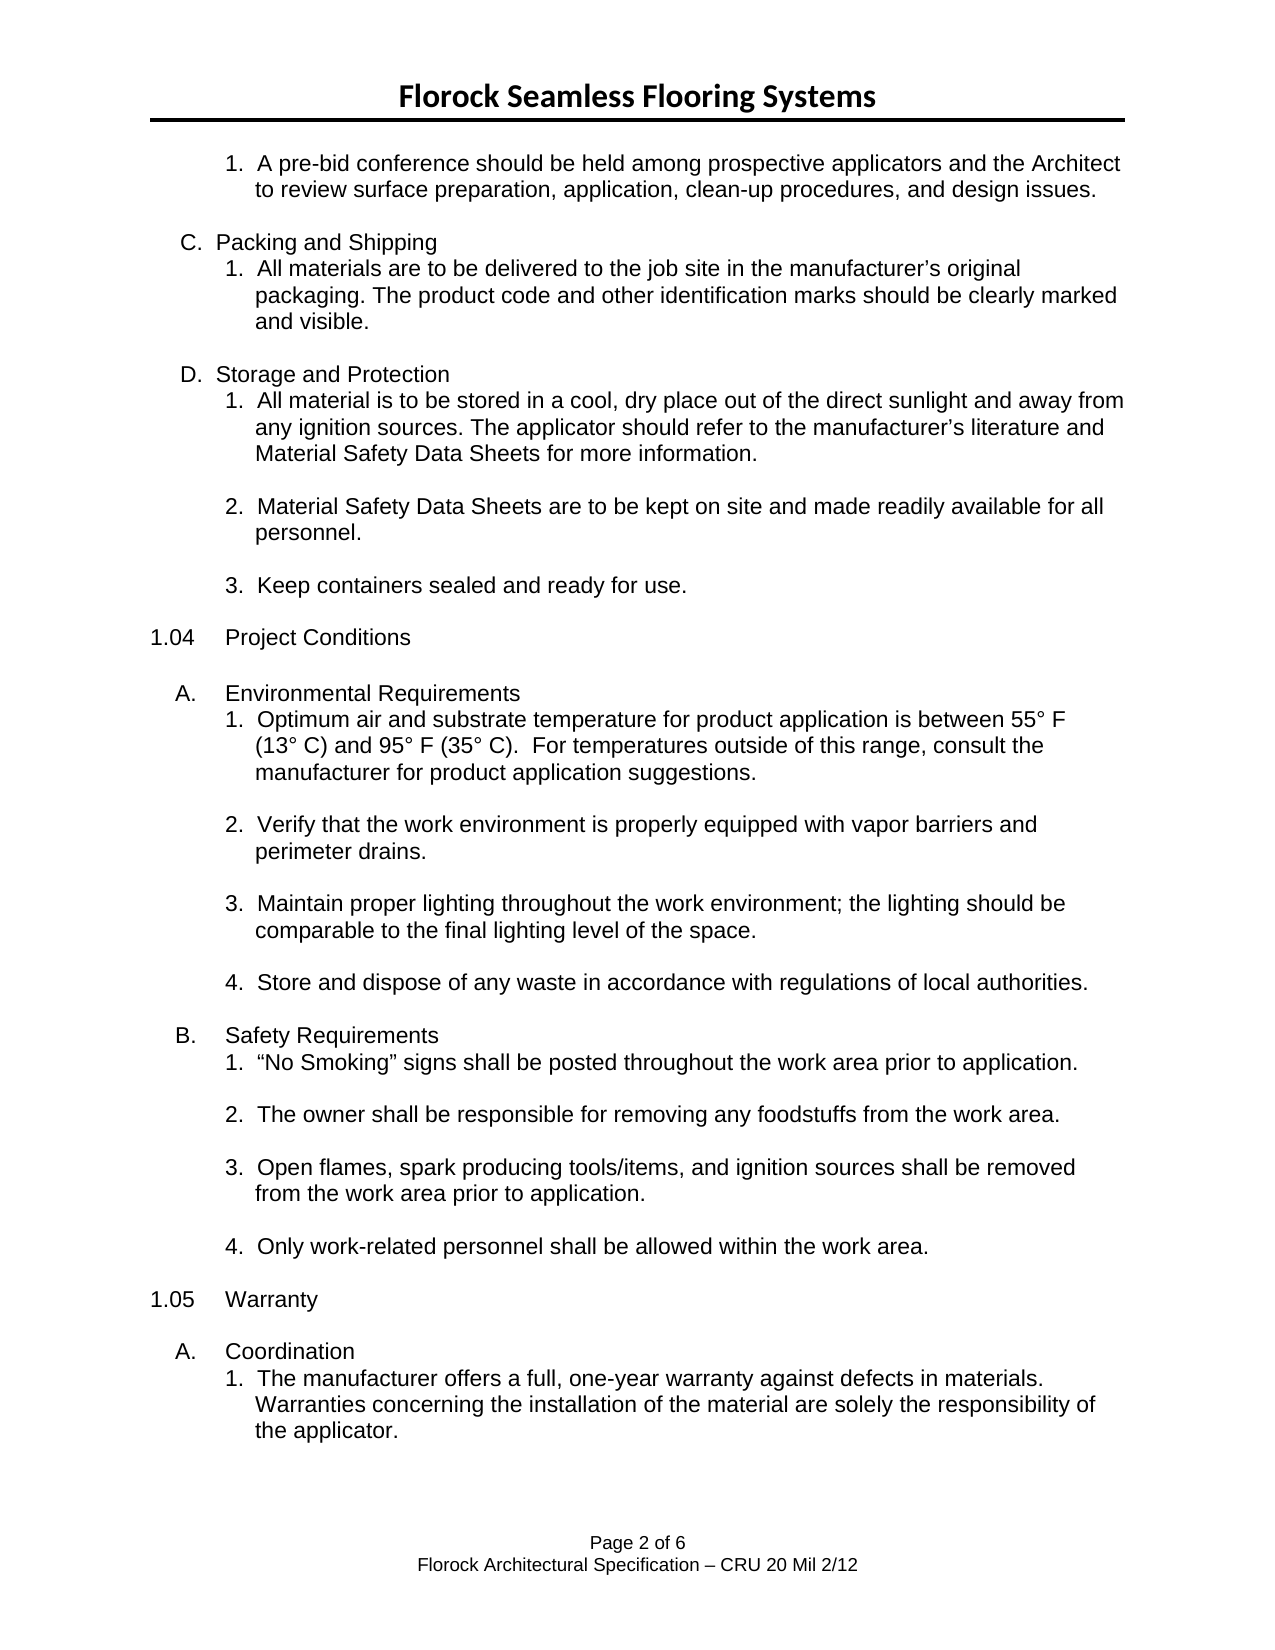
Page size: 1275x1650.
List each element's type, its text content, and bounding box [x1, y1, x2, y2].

text 2. Material Safety Data Sheets are to be kept on site and made readily available for all personnel. [225, 493, 1125, 545]
list Packing and Shipping [180, 229, 1125, 255]
text 1. All material is to be stored in a cool, dry place out of the direct sunlight and away from any ignition sources. The applicator should refer to the manufacturer’s literature and Material Safety Data Sheets for more information. [225, 387, 1125, 466]
text 1. The manufacturer offers a full, one-year warranty against defects in materials. Warranties concerning the installation of the material are solely the responsibility of the applicator. [225, 1365, 1125, 1444]
text 3. Maintain proper lighting throughout the work environment; the lighting should be comparable to the final lighting level of the space. [225, 890, 1125, 943]
text 1. A pre-bid conference should be held among prospective applicators and the Architect to review surface preparation, application, clean-up procedures, and design issues. [225, 150, 1125, 203]
text 3. Open flames, spark producing tools/items, and ignition sources shall be removed from the work area prior to application. [225, 1154, 1125, 1207]
list Safety Requirements [175, 1022, 1125, 1048]
list Storage and Protection [180, 361, 1125, 387]
list Environmental Requirements [175, 679, 1125, 706]
text 3. Keep containers sealed and ready for use. [225, 572, 1125, 598]
text 4. Store and dispose of any waste in accordance with regulations of local authorities. [225, 969, 1125, 996]
text 1. Optimum air and substrate temperature for product application is between 55° F (13° C) and 95° F (35° C). For temperatures outside of this range, consult the manufacturer for product application suggestions. [225, 706, 1125, 785]
text 1. All materials are to be delivered to the job site in the manufacturer’s original packaging. The product code and other identification marks should be clearly marked and visible. [225, 255, 1125, 334]
text 2. Verify that the work environment is properly equipped with vapor barriers and perimeter drains. [225, 811, 1125, 864]
text 2. The owner shall be responsible for removing any foodstuffs from the work area. [225, 1101, 1125, 1127]
text 4. Only work-related personnel shall be allowed within the work area. [225, 1233, 1125, 1259]
text 1. “No Smoking” signs shall be posted throughout the work area prior to application. [225, 1048, 1125, 1075]
list Coordination [175, 1338, 1125, 1365]
text 1.04 Project Conditions [150, 624, 1125, 651]
text 1.05 Warranty [150, 1286, 1125, 1312]
